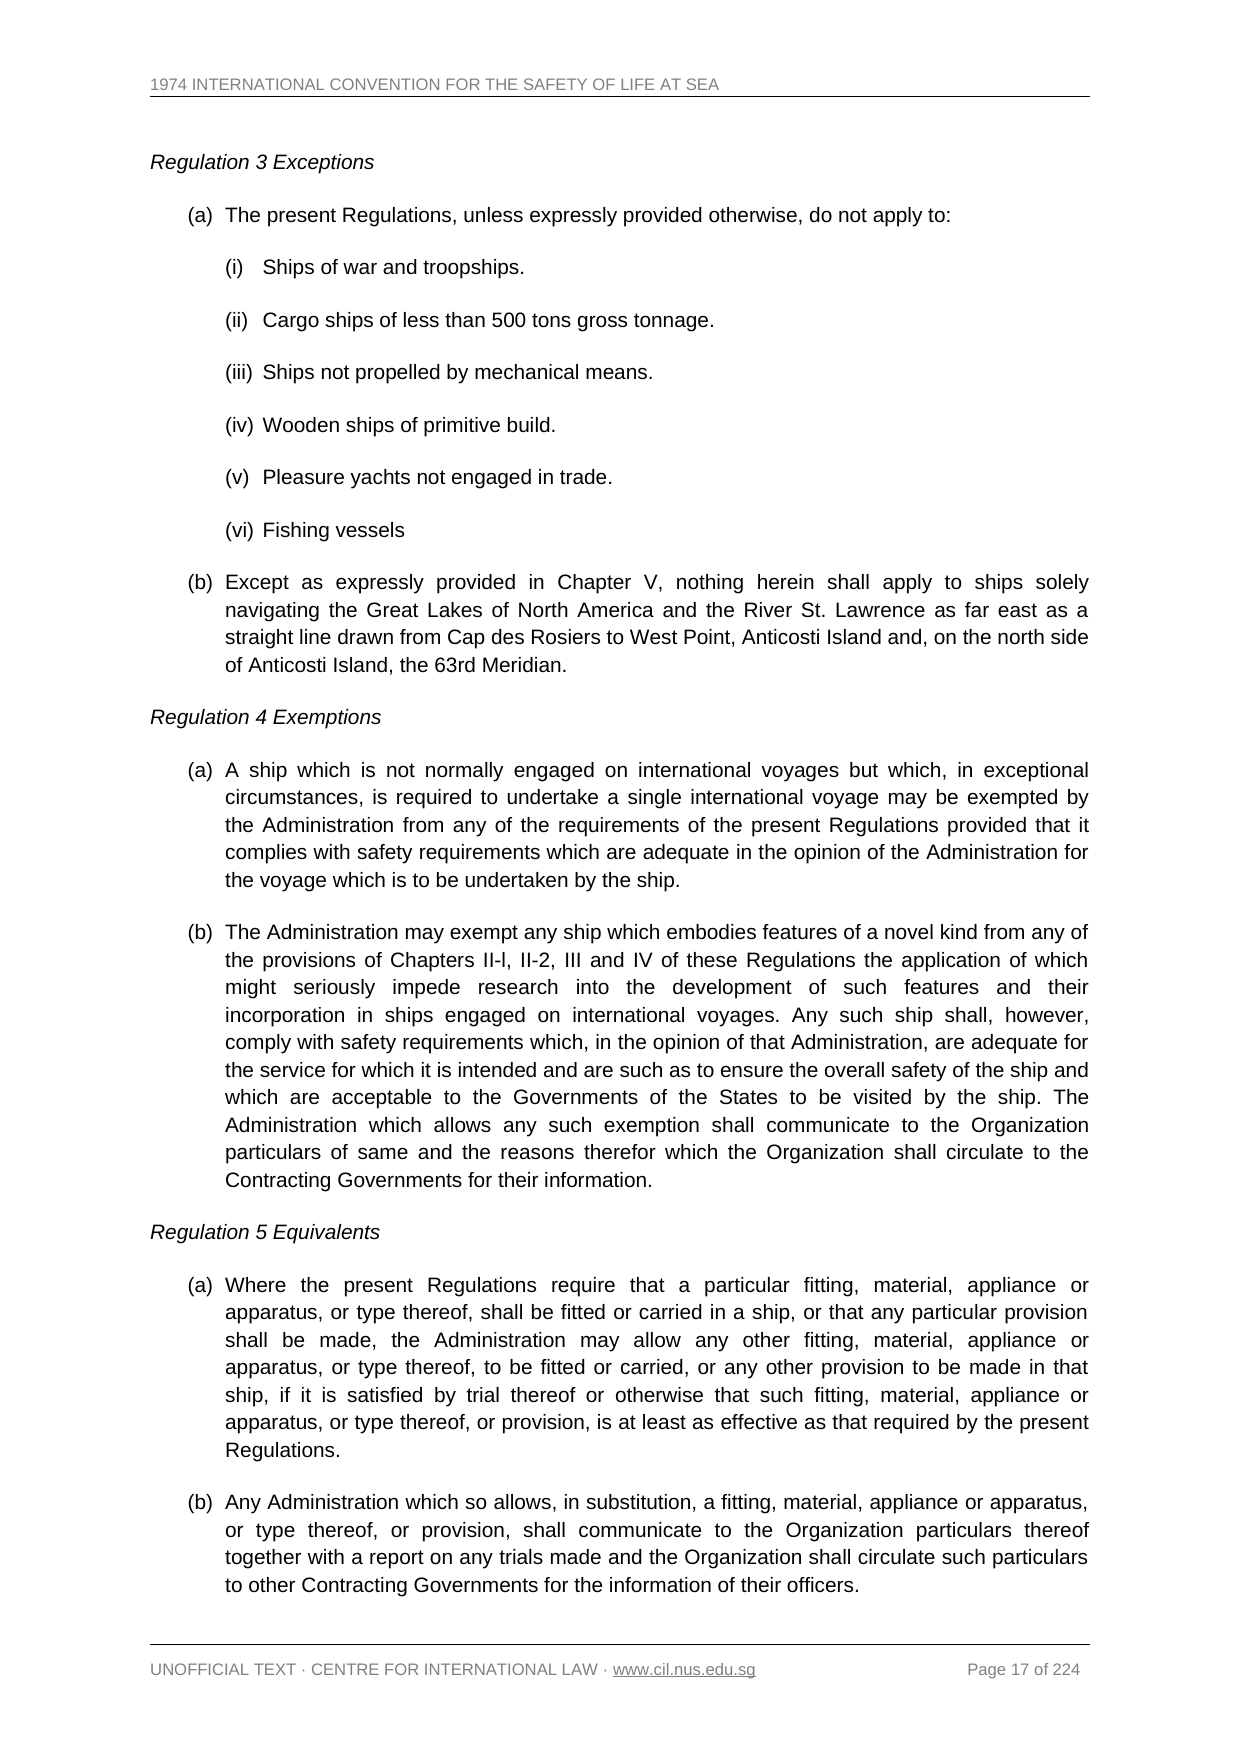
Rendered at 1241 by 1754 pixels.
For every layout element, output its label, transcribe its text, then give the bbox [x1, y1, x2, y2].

list Except as expressly provided in Chapter V, nothing herein shall apply to ships solely navigating the Great Lakes of North America and the River St. Lawrence as far east as a straight line drawn from Cap des Rosiers to West Point, Anticosti Island and, on the north side of Anticosti Island, the 63rd Meridian. [187, 570, 1090, 676]
text Regulation 3 Exceptions [150, 150, 1090, 174]
list Wooden ships of primitive build. [225, 412, 1090, 436]
text Regulation 5 Equivalents [150, 1220, 1090, 1244]
text Regulation 4 Exemptions [150, 705, 1090, 729]
list Any Administration which so allows, in substitution, a fitting, material, appliance or apparatus, or type thereof, or provision, shall communicate to the Organization particulars thereof together with a report on any trials made and the Organization shall circulate such particulars to other Contracting Governments for the information of their officers. [187, 1490, 1090, 1596]
list The present Regulations, unless expressly provided otherwise, do not apply to: [187, 202, 1090, 226]
list Pleasure yachts not engaged in trade. [225, 465, 1090, 489]
list Ships not propelled by mechanical means. [225, 360, 1090, 384]
list Where the present Regulations require that a particular fitting, material, appliance or apparatus, or type thereof, shall be fitted or carried in a ship, or that any particular provision shall be made, the Administration may allow any other fitting, material, appliance or apparatus, or type thereof, to be fitted or carried, or any other provision to be made in that ship, if it is satisfied by trial thereof or otherwise that such fitting, material, appliance or apparatus, or type thereof, or provision, is at least as effective as that required by the present Regulations. [187, 1272, 1090, 1461]
list Fishing vessels [225, 517, 1090, 541]
list Ships of war and troopships. [225, 255, 1090, 279]
list Cargo ships of less than 500 tons gross tonnage. [225, 307, 1090, 331]
list The Administration may exempt any ship which embodies features of a novel kind from any of the provisions of Chapters II-l, II-2, III and IV of these Regulations the application of which might seriously impede research into the development of such features and their incorporation in ships engaged on international voyages. Any such ship shall, however, comply with safety requirements which, in the opinion of that Administration, are adequate for the service for which it is intended and are such as to ensure the overall safety of the ship and which are acceptable to the Governments of the States to be visited by the ship. The Administration which allows any such exemption shall communicate to the Organization particulars of same and the reasons therefor which the Organization shall circulate to the Contracting Governments for their information. [187, 920, 1090, 1191]
list A ship which is not normally engaged on international voyages but which, in exceptional circumstances, is required to undertake a single international voyage may be exempted by the Administration from any of the requirements of the present Regulations provided that it complies with safety requirements which are adequate in the opinion of the Administration for the voyage which is to be undertaken by the ship. [187, 757, 1090, 891]
